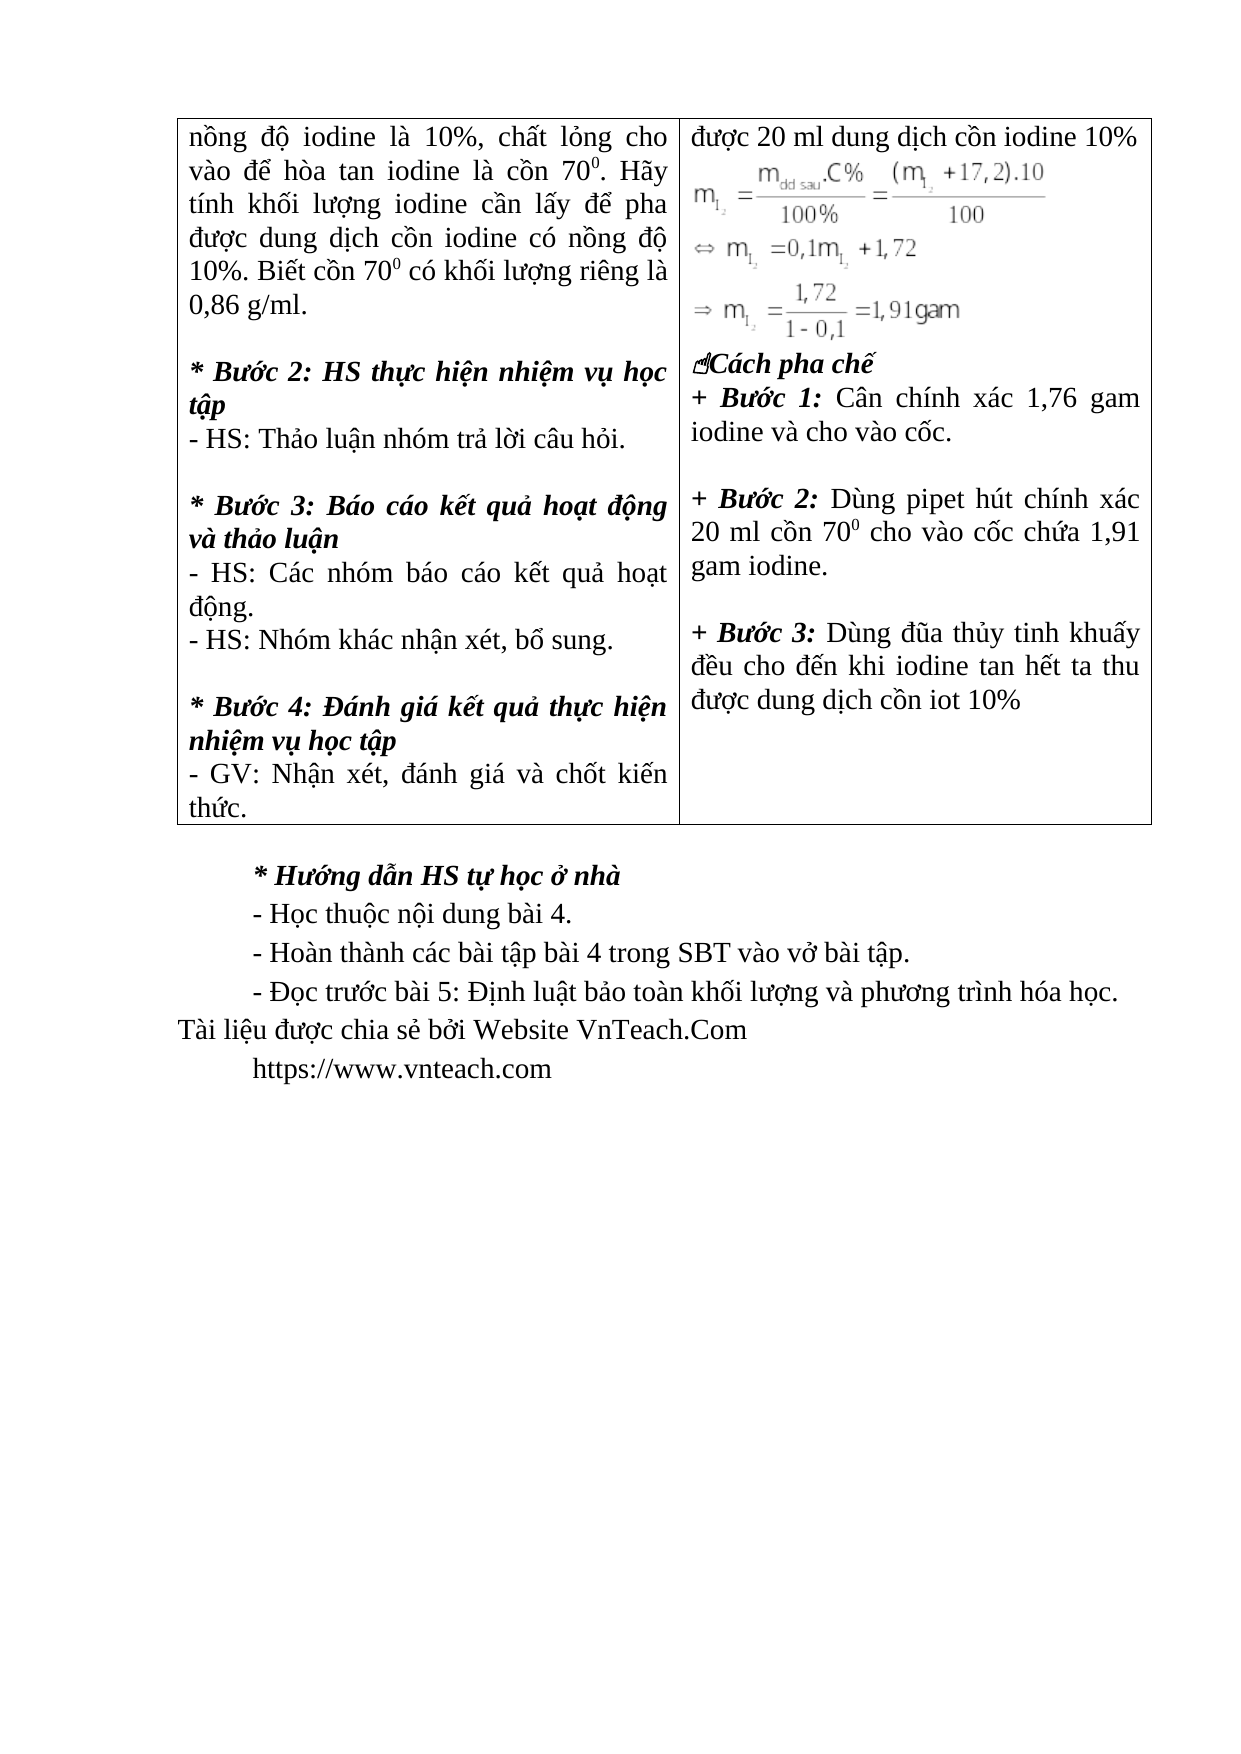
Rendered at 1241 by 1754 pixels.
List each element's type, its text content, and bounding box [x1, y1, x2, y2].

text - Hoàn thành các bài tập bài 4 trong SBT vào vở bài tập. [177, 935, 1152, 969]
text - Học thuộc nội dung bài 4. [177, 897, 1152, 930]
text https://www.vnteach.com [177, 1051, 1152, 1084]
text - Đọc trước bài 5: Định luật bảo toàn khối lượng và phương trình hóa học. Tài liệu được chia sẻ bởi Website VnTeach.Com [177, 974, 1152, 1046]
text * Hướng dẫn HS tự học ở nhà [177, 858, 1152, 892]
